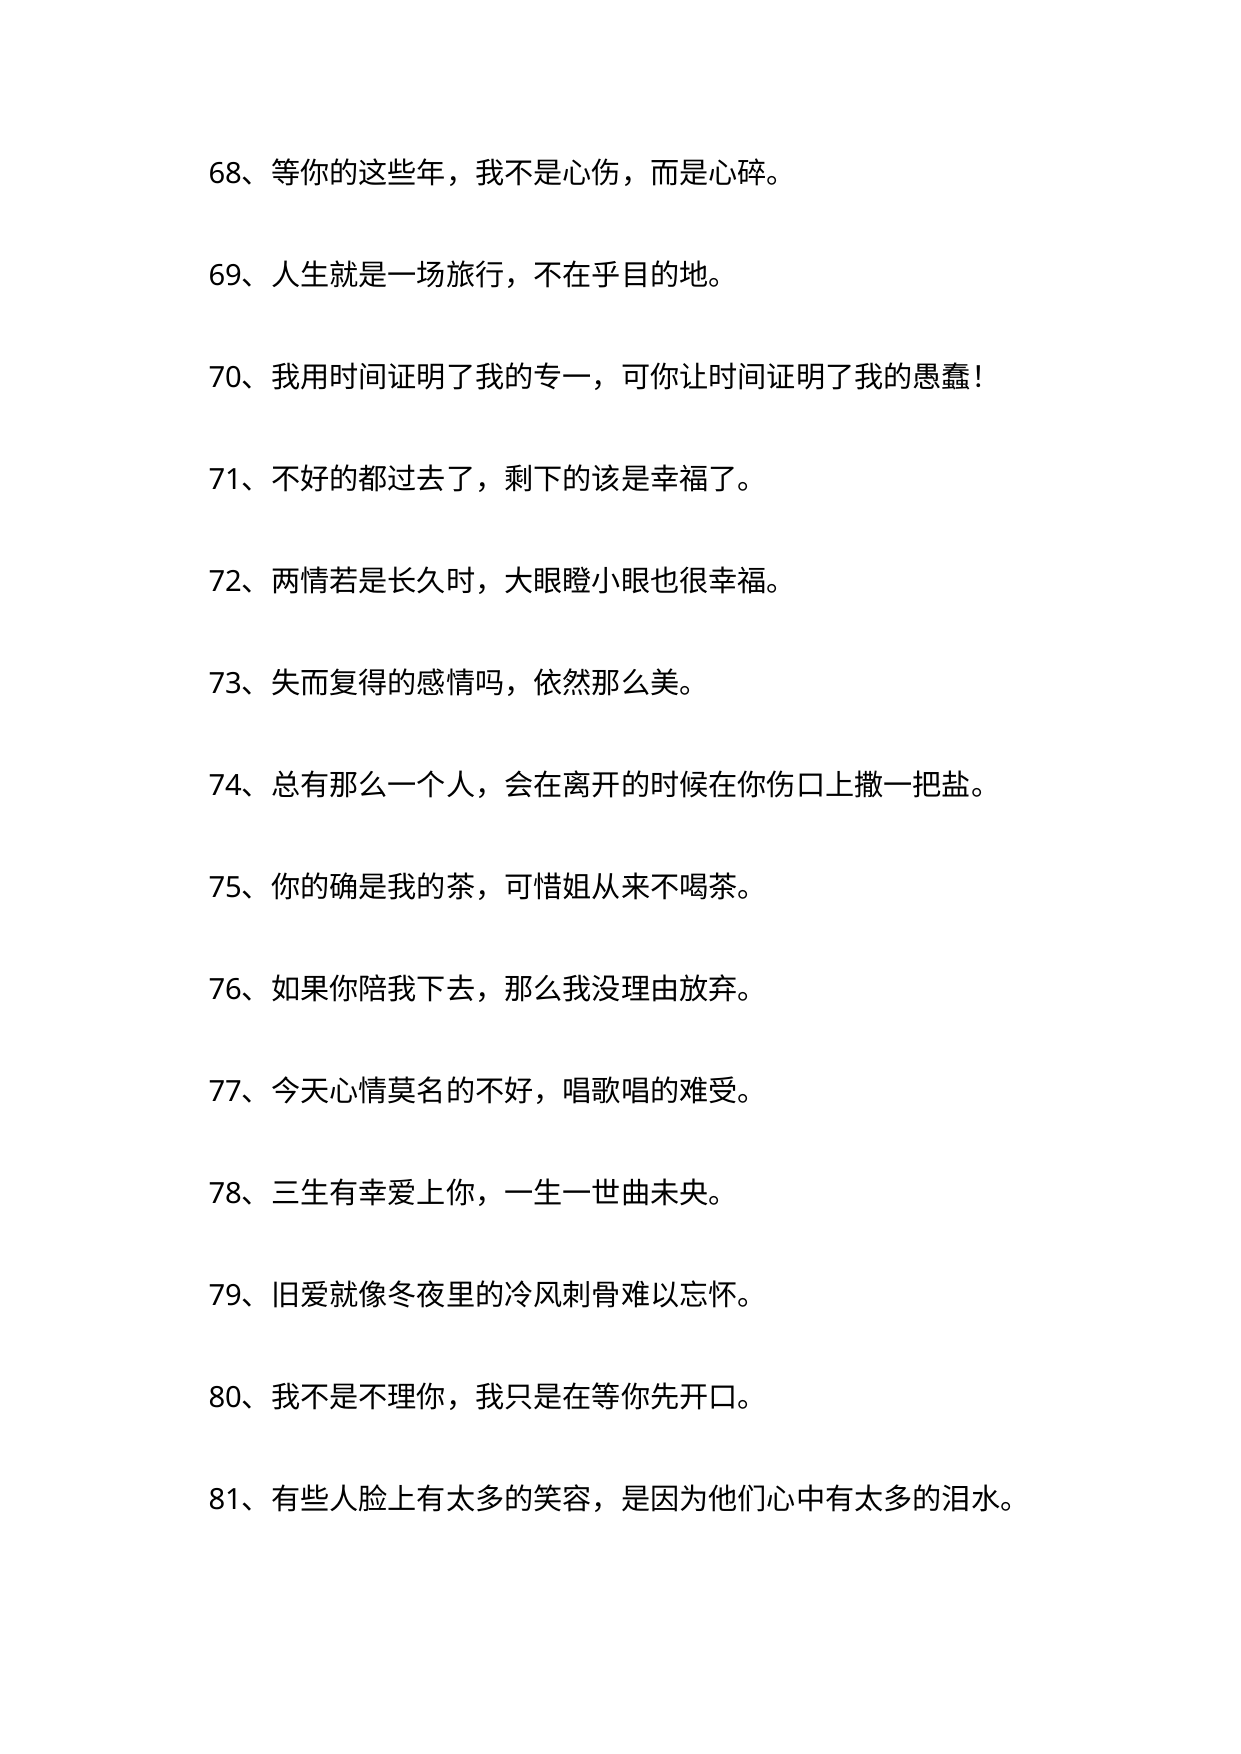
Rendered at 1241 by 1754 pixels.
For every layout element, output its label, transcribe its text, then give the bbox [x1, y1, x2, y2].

text 68、等你的这些年，我不是心伤，而是心碎。 [150, 150, 1090, 192]
text 74、总有那么一个人，会在离开的时候在你伤口上撒一把盐。 [150, 762, 1090, 804]
text 79、旧爱就像冬夜里的冷风刺骨难以忘怀。 [150, 1272, 1090, 1314]
text 75、你的确是我的茶，可惜姐从来不喝茶。 [150, 864, 1090, 906]
text 80、我不是不理你，我只是在等你先开口。 [150, 1374, 1090, 1416]
text 72、两情若是长久时，大眼瞪小眼也很幸福。 [150, 558, 1090, 600]
text 69、人生就是一场旅行，不在乎目的地。 [150, 252, 1090, 294]
text 70、我用时间证明了我的专一，可你让时间证明了我的愚蠢！ [150, 354, 1090, 396]
text 78、三生有幸爱上你，一生一世曲未央。 [150, 1170, 1090, 1212]
text 73、失而复得的感情吗，依然那么美。 [150, 660, 1090, 702]
text 71、不好的都过去了，剩下的该是幸福了。 [150, 456, 1090, 498]
text 81、有些人脸上有太多的笑容，是因为他们心中有太多的泪水。 [150, 1476, 1090, 1518]
text 76、如果你陪我下去，那么我没理由放弃。 [150, 966, 1090, 1008]
text 77、今天心情莫名的不好，唱歌唱的难受。 [150, 1068, 1090, 1110]
